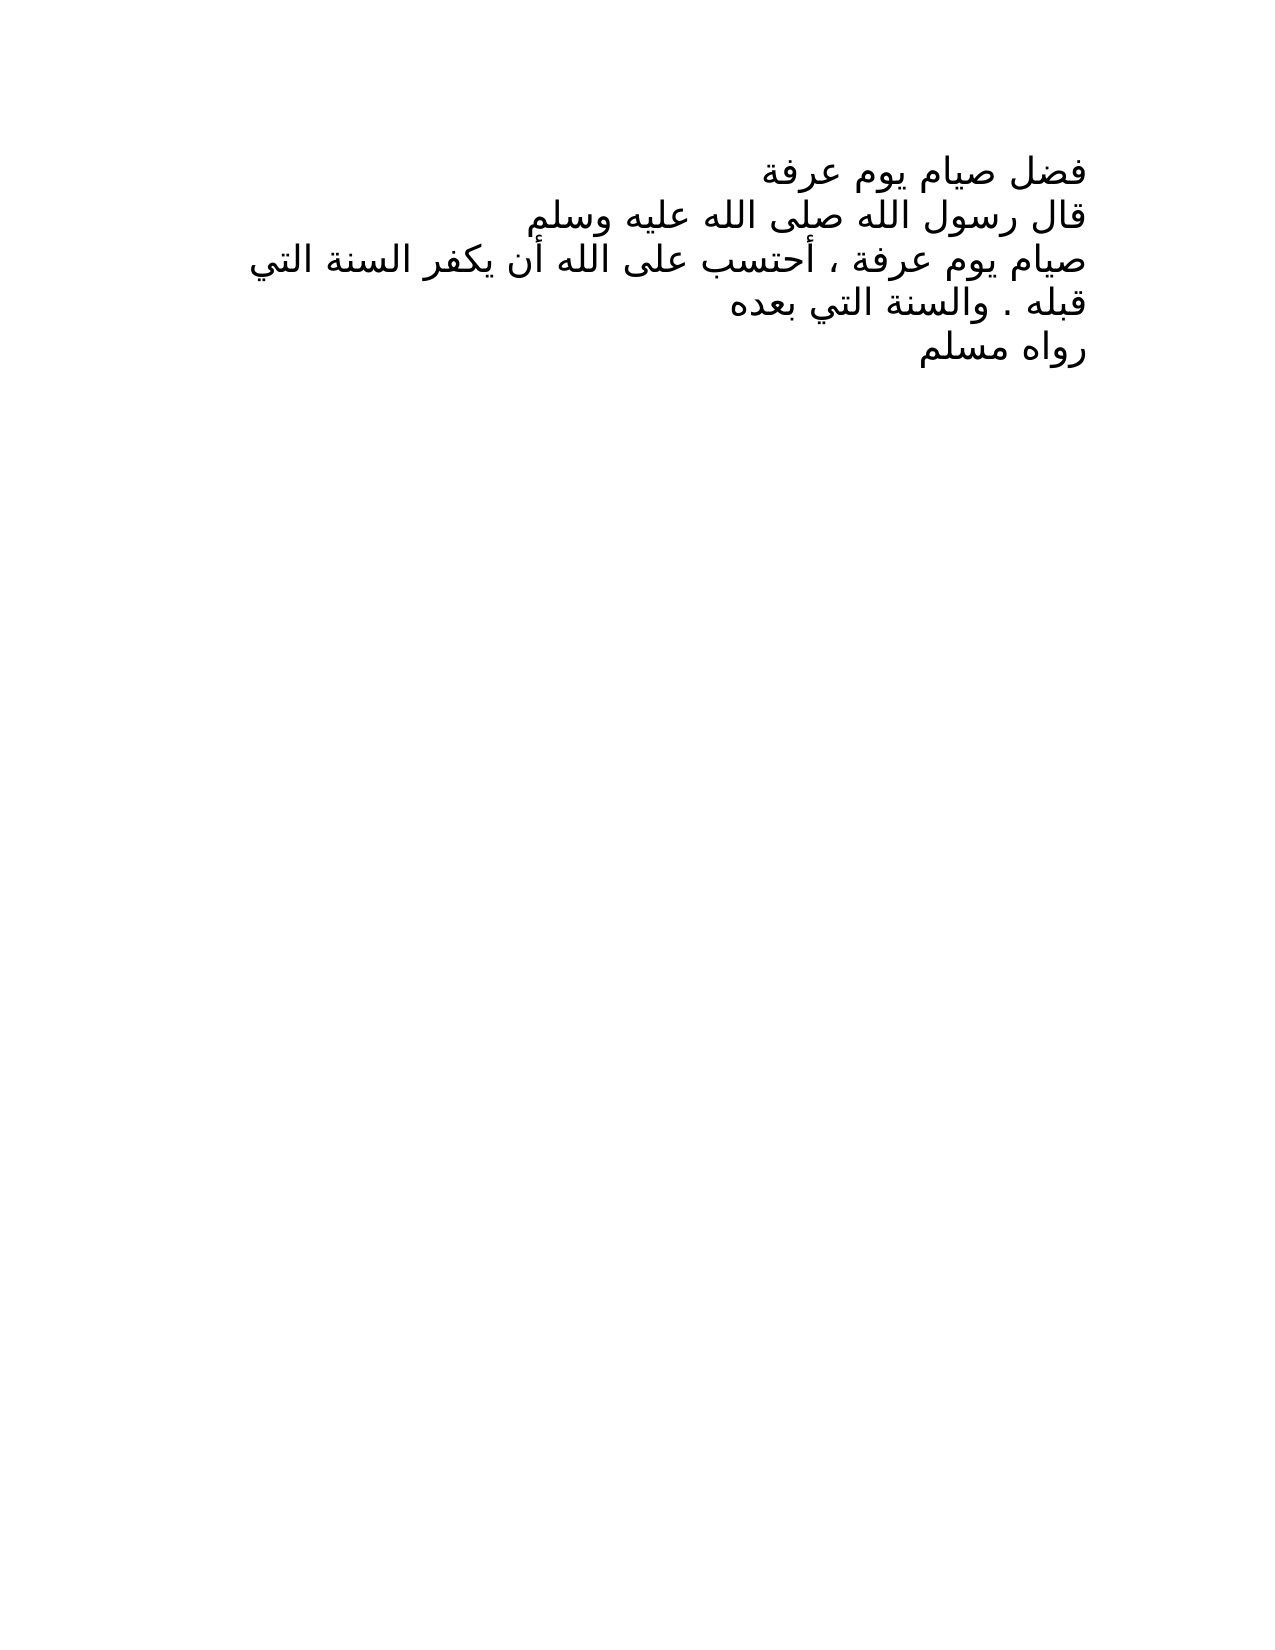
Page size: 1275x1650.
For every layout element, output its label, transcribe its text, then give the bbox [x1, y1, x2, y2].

text صيام يوم عرفة ، أحتسب على الله أن يكفر السنة التي قبله . والسنة التي بعده [187, 237, 1087, 324]
text فضل صيام يوم عرفة [187, 150, 1087, 194]
text رواه مسلم [187, 324, 1087, 368]
text قال رسول الله صلى الله عليه وسلم [187, 194, 1087, 237]
